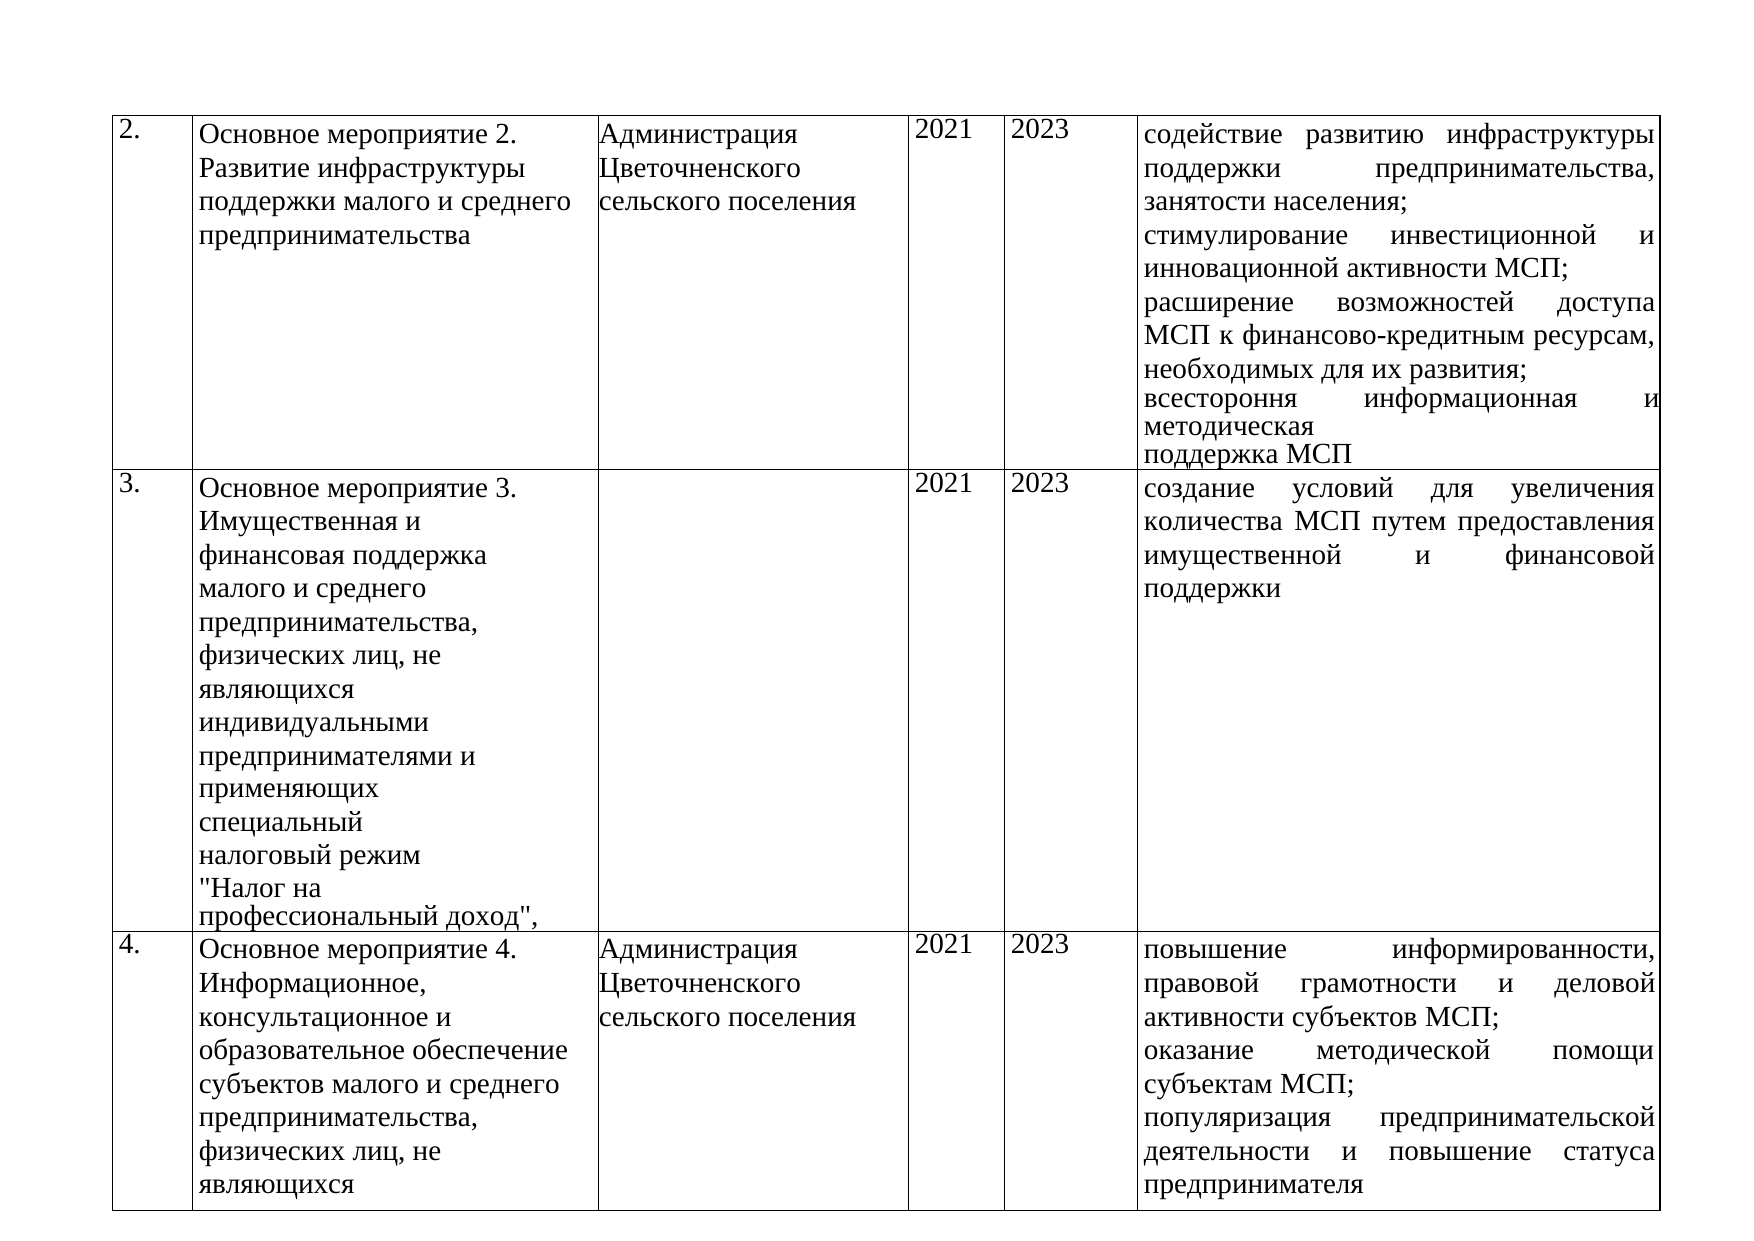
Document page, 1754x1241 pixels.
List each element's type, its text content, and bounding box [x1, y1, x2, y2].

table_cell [1138, 932, 1659, 1210]
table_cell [599, 932, 908, 1210]
table_cell [599, 470, 908, 931]
table_cell 2023 [1005, 470, 1137, 931]
table_cell 2021 [909, 470, 1004, 931]
table_cell 2021 [909, 116, 1004, 469]
table_cell Основное мероприятие 2. Развитие инфраструктуры поддержки малого и среднего предпринимательства [193, 116, 598, 469]
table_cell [193, 932, 598, 1210]
table_cell 2021 [909, 932, 1004, 1210]
table_cell создание условий для увеличения количества МСП путем предоставления имущественной и финансовой поддержки [1138, 470, 1659, 931]
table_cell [599, 116, 908, 469]
table_cell Основное мероприятие 3. Имущественная и финансовая поддержка малого и среднего предпринимательства, физических лиц, не являющихся индивидуальными предпринимателями и применяющих специальный налоговый режим "Налог на профессиональный доход", [193, 470, 598, 931]
table_cell 2023 [1005, 116, 1137, 469]
table_cell содействие развитию инфраструктуры поддержки предпринимательства, занятости населения; стимулирование инвестиционной и инновационной активности МСП; расширение возможностей доступа МСП к финансово-кредитным ресурсам, необходимых для их развития; всестороння информационная и методическая поддержка МСП [1138, 116, 1659, 469]
table_cell 2023 [1005, 932, 1137, 1210]
table_cell 3. [113, 470, 192, 931]
table_cell 2. [113, 116, 192, 469]
table_cell 4. [113, 932, 192, 1210]
